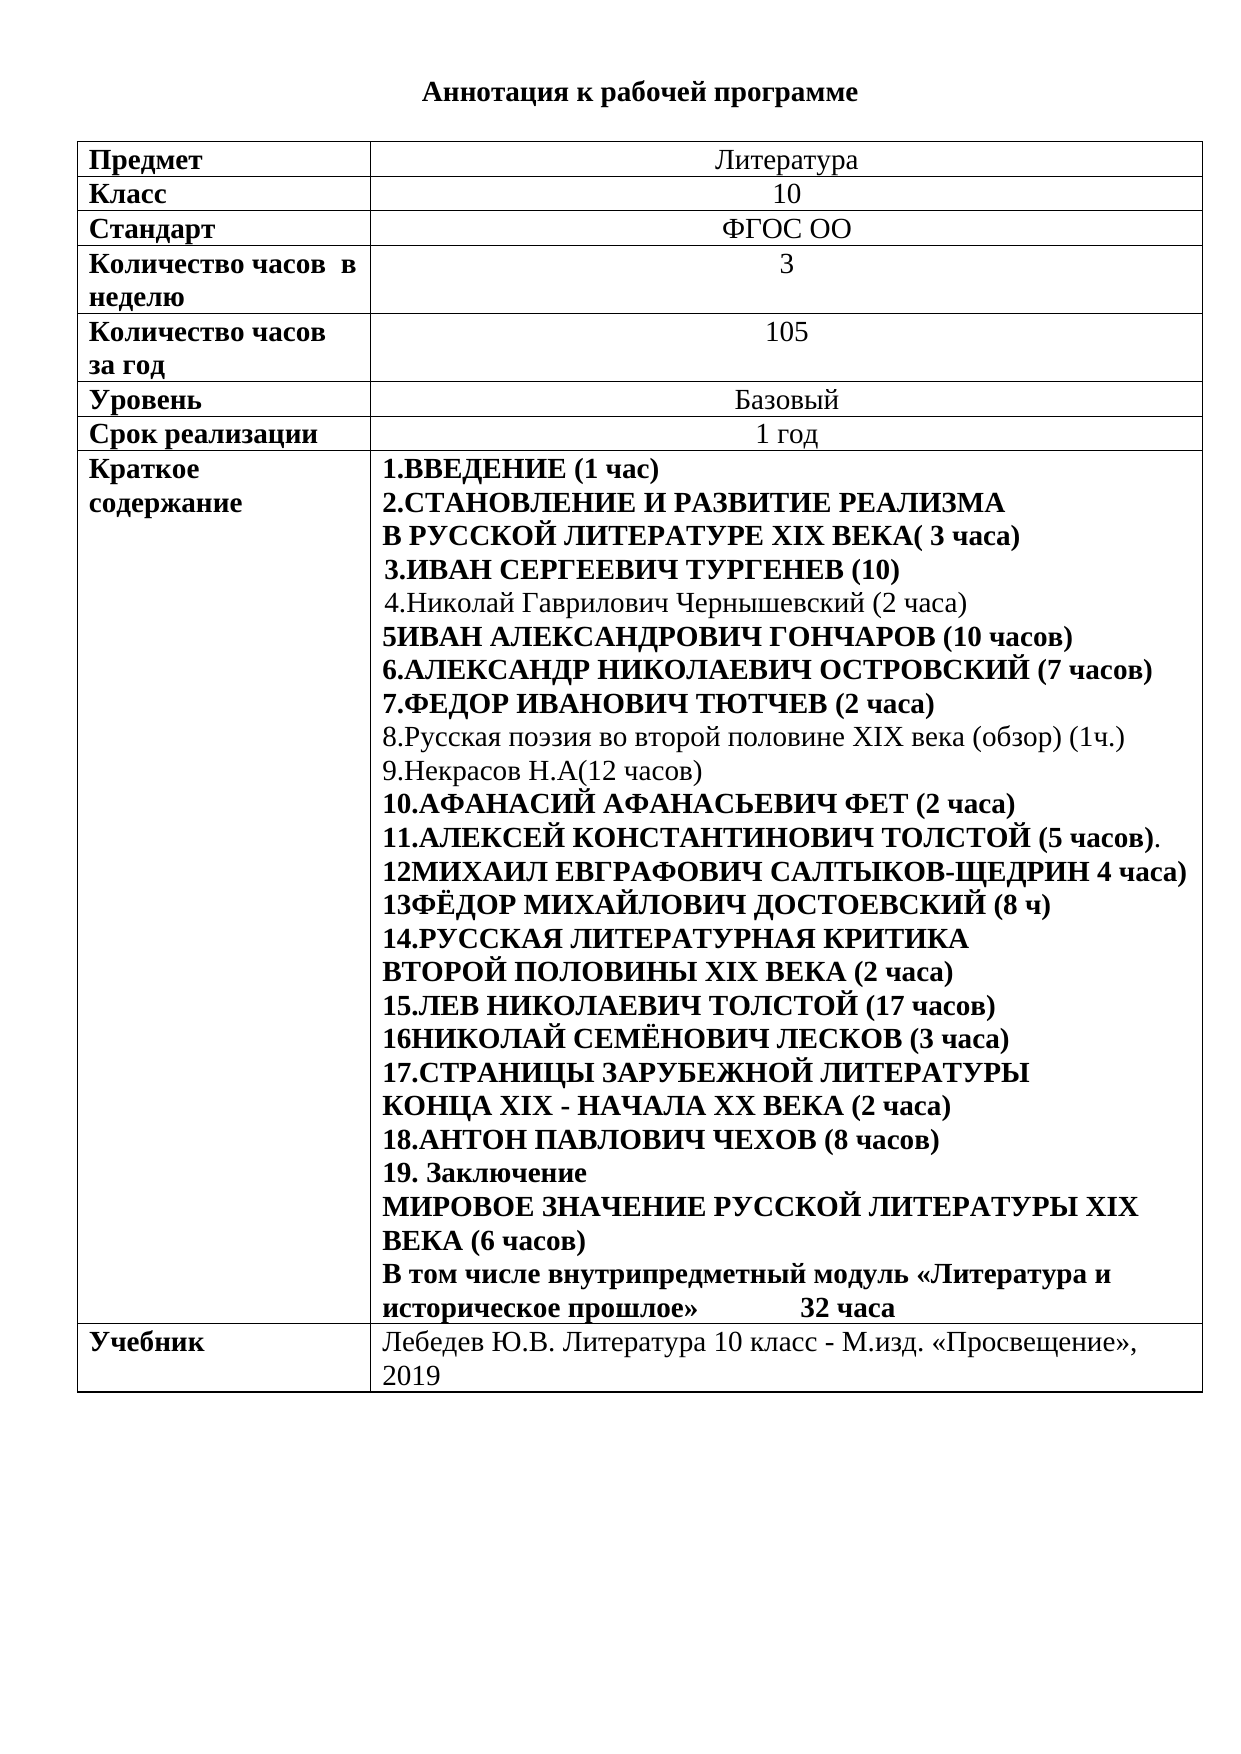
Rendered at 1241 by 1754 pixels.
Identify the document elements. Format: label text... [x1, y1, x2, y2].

table_cell 1 год [371, 417, 1202, 450]
table_cell Базовый [371, 382, 1202, 416]
table_cell 3 [371, 246, 1202, 313]
table_cell 10 [371, 177, 1202, 210]
table_cell Краткое содержание [78, 451, 370, 1323]
table_cell Срок реализации [78, 417, 370, 450]
table_cell Стандарт [78, 211, 370, 245]
table_cell Количество часов за год [78, 314, 370, 381]
table_cell Учебник [78, 1324, 370, 1391]
table_cell 1.ВВЕДЕНИЕ (1 час) 2.СТАНОВЛЕНИЕ И РАЗВИТИЕ РЕАЛИЗМА В РУССКОЙ ЛИТЕРАТУРЕ XIX ВЕКА( 3 часа) 3.ИВАН СЕРГЕЕВИЧ ТУРГЕНЕВ (10) 4.Николай Гаврилович Чернышевский (2 часа) 5ИВАН АЛЕКСАНДРОВИЧ ГОНЧАРОВ (10 часов) 6.АЛЕКСАНДР НИКОЛАЕВИЧ ОСТРОВСКИЙ (7 часов) 7.ФЕДОР ИВАНОВИЧ ТЮТЧЕВ (2 часа) 8.Русская поэзия во второй половине XIX века (обзор) (1ч.) 9.Некрасов Н.А(12 часов) 10.АФАНАСИЙ АФАНАСЬЕВИЧ ФЕТ (2 часа) 11.АЛЕКСЕЙ КОНСТАНТИНОВИЧ ТОЛСТОЙ (5 часов). 12МИХАИЛ ЕВГРАФОВИЧ САЛТЫКОВ-ЩЕДРИН 4 часа) 13ФЁДОР МИХАЙЛОВИЧ ДОСТОЕВСКИЙ (8 ч) 14.РУССКАЯ ЛИТЕРАТУРНАЯ КРИТИКА ВТОРОЙ ПОЛОВИНЫ XIX ВЕКА (2 часа) 15.ЛЕВ НИКОЛАЕВИЧ ТОЛСТОЙ (17 часов) 16НИКОЛАЙ СЕМЁНОВИЧ ЛЕСКОВ (3 часа) 17.СТРАНИЦЫ ЗАРУБЕЖНОЙ ЛИТЕРАТУРЫ КОНЦА XIX - НАЧАЛА XX ВЕКА (2 часа) 18.АНТОН ПАВЛОВИЧ ЧЕХОВ (8 часов) 19. Заключение МИРОВОЕ ЗНАЧЕНИЕ РУССКОЙ ЛИТЕРАТУРЫ XIX ВЕКА (6 часов) В том числе внутрипредметный модуль «Литература и историческое прошлое» 32 часа [371, 451, 1202, 1323]
table_cell Класс [78, 177, 370, 210]
table_cell Лебедев Ю.В. Литература 10 класс - М.изд. «Просвещение», 2019 [371, 1324, 1202, 1391]
table_cell Уровень [78, 382, 370, 416]
table_cell 105 [371, 314, 1202, 381]
table_header Литература [371, 142, 1202, 176]
table_cell ФГОС ОО [371, 211, 1202, 245]
table_header Предмет [78, 142, 370, 176]
text Аннотация к рабочей программе [89, 74, 1191, 107]
table_cell Количество часов в неделю [78, 246, 370, 313]
